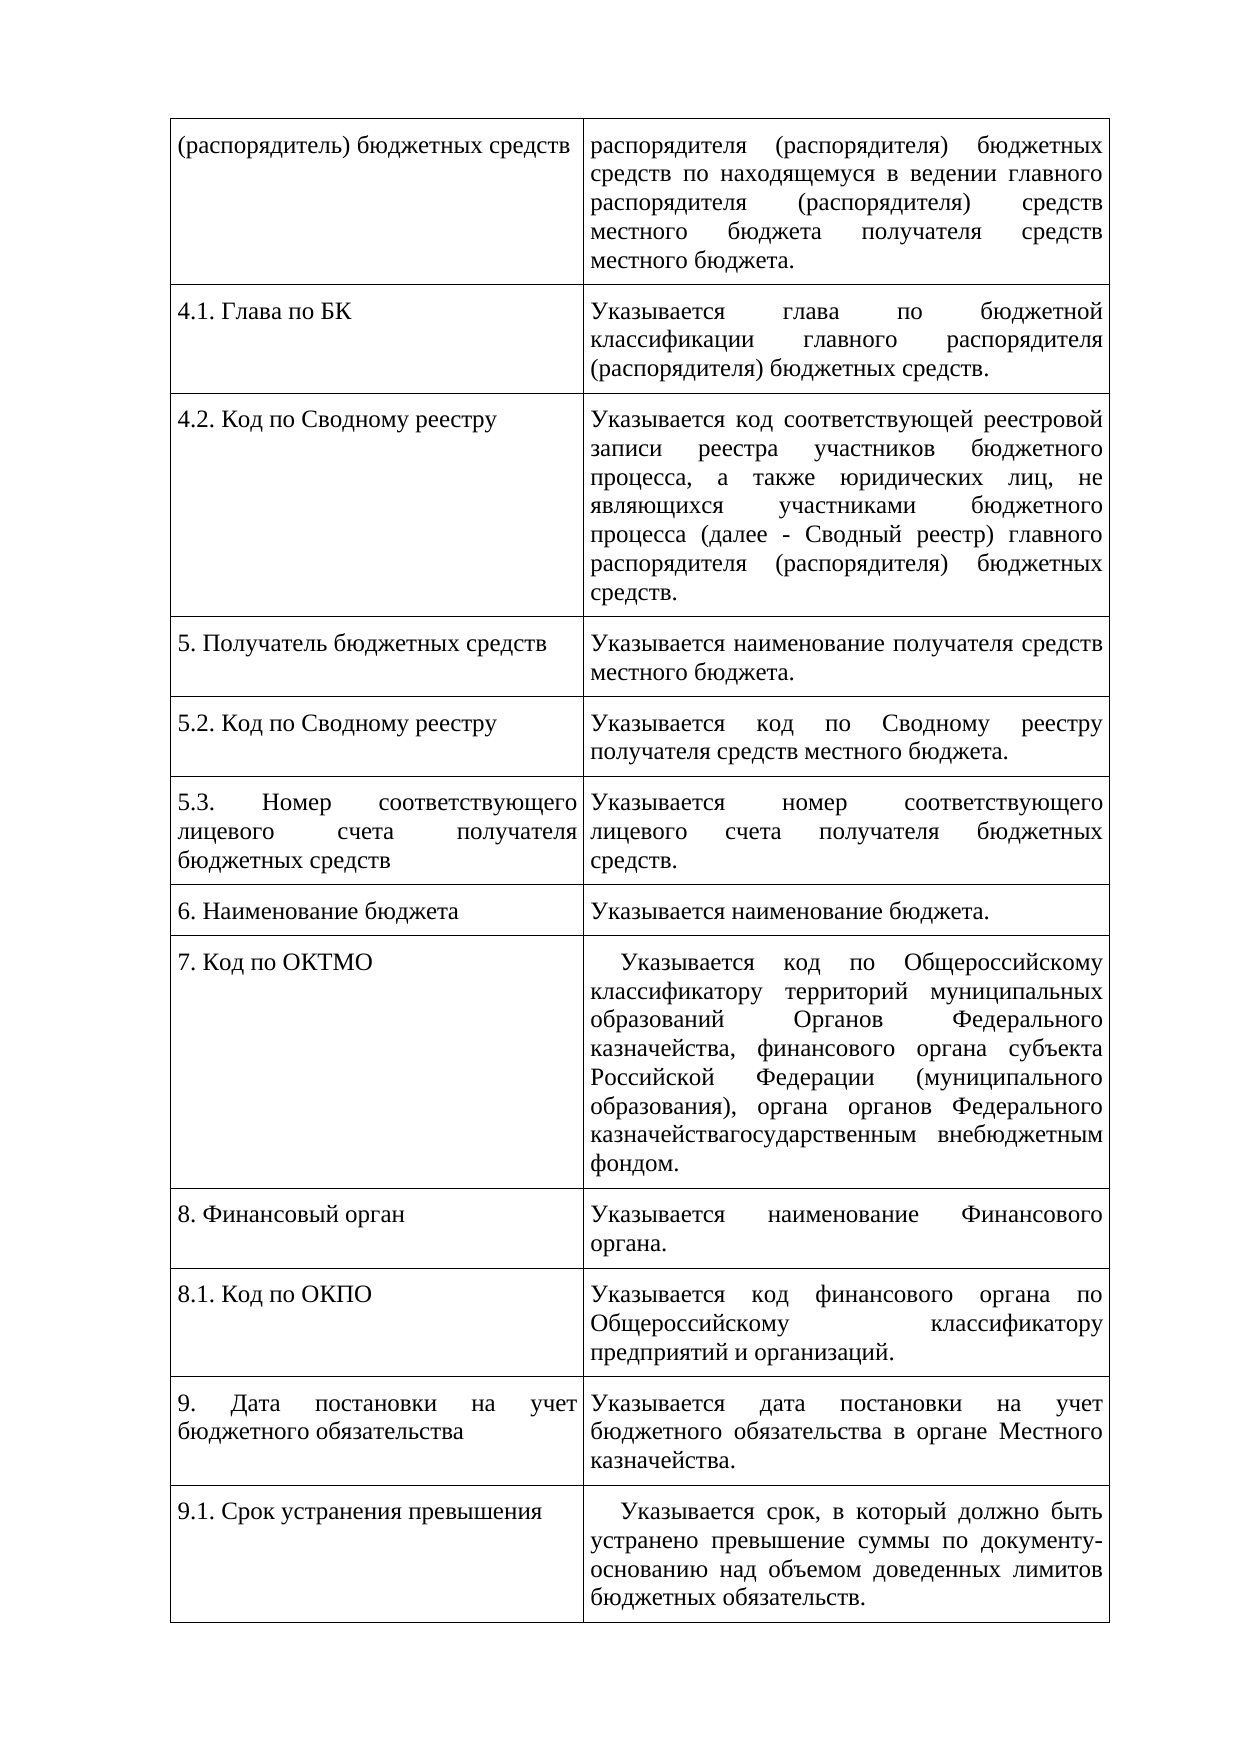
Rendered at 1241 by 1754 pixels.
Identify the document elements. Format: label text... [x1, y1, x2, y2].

table_cell 5. Получатель бюджетных средств [171, 617, 583, 696]
table_cell 5.3. Номер соответствующего лицевого счета получателя бюджетных средств [171, 777, 583, 884]
table_cell Указывается глава по бюджетной классификации главного распорядителя (распорядителя) бюджетных средств. [584, 285, 1109, 393]
table_cell Указывается номер соответствующего лицевого счета получателя бюджетных средств. [584, 777, 1109, 884]
table_cell Указывается код соответствующей реестровой записи реестра участников бюджетного процесса, а также юридических лиц, не являющихся участниками бюджетного процесса (далее - Сводный реестр) главного распорядителя (распорядителя) бюджетных средств. [584, 394, 1109, 616]
table_cell 8.1. Код по ОКПО [171, 1269, 583, 1376]
table_cell Указывается наименование Финансового органа. [584, 1189, 1109, 1267]
table_cell 9. Дата постановки на учет бюджетного обязательства [171, 1377, 583, 1484]
table_cell 5.2. Код по Сводному реестру [171, 697, 583, 776]
table_cell Указывается код по Сводному реестру получателя средств местного бюджета. [584, 697, 1109, 776]
table_cell Указывается наименование получателя средств местного бюджета. [584, 617, 1109, 696]
table_cell Указывается дата постановки на учет бюджетного обязательства в органе Местного казначейства. [584, 1377, 1109, 1484]
table_cell 8. Финансовый орган [171, 1189, 583, 1267]
table_cell Указывается код по Общероссийскому классификатору территорий муниципальных образований Органов Федерального казначейства, финансового органа субъекта Российской Федерации (муниципального образования), органа органов Федерального казначействагосударственным внебюджетным фондом. [584, 936, 1109, 1188]
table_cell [171, 1486, 583, 1622]
table_cell 6. Наименование бюджета [171, 885, 583, 935]
table_cell 4.2. Код по Сводному реестру [171, 394, 583, 616]
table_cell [584, 119, 1109, 284]
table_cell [171, 119, 583, 284]
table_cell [584, 1486, 1109, 1622]
table_cell Указывается наименование бюджета. [584, 885, 1109, 935]
table_cell 7. Код по ОКТМО [171, 936, 583, 1188]
table_cell 4.1. Глава по БК [171, 285, 583, 393]
table_cell Указывается код финансового органа по Общероссийскому классификатору предприятий и организаций. [584, 1269, 1109, 1376]
